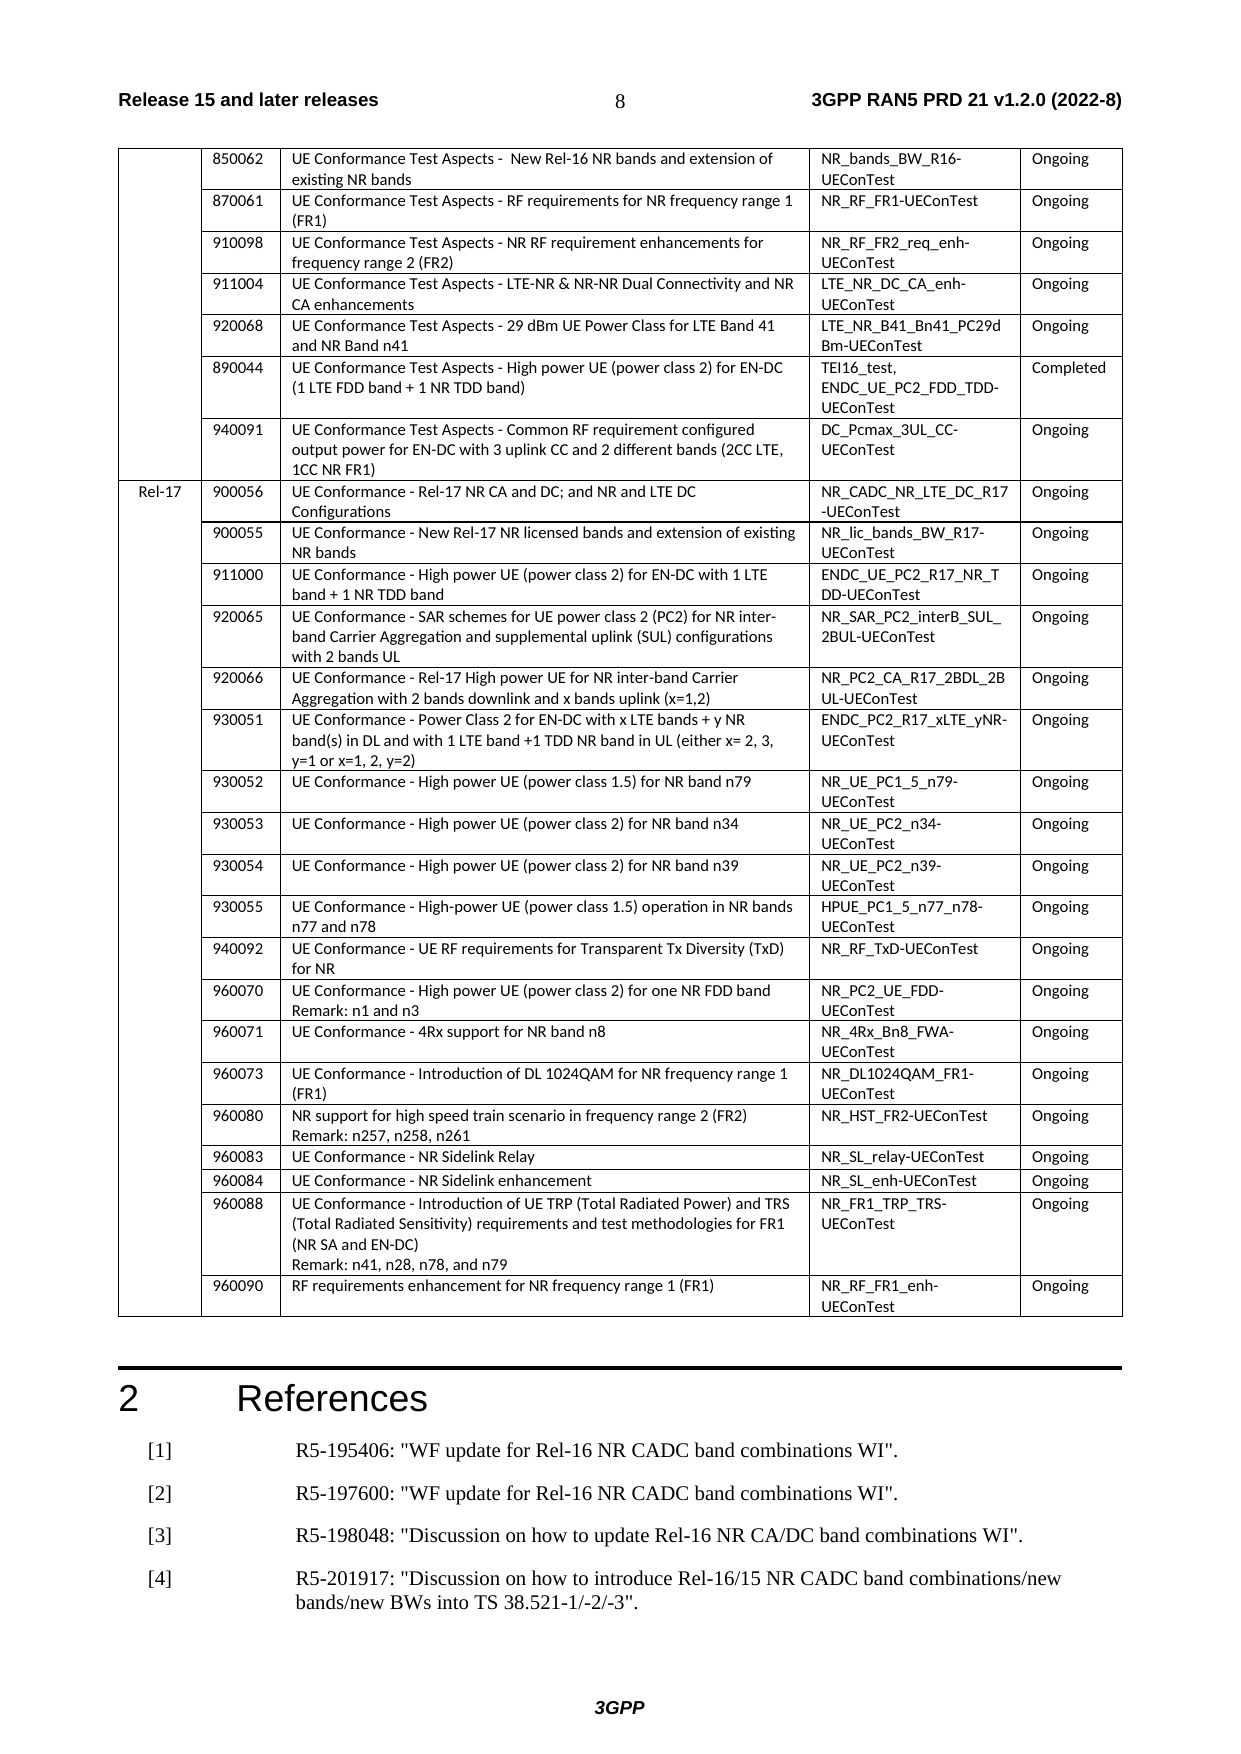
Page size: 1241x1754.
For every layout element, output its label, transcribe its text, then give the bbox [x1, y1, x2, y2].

table_cell 900056 [202, 481, 280, 521]
table_cell 911004 [202, 274, 280, 314]
table_cell [202, 1105, 280, 1145]
text [2] R5-197600: "WF update for Rel-16 NR CADC band combinations WI". [148, 1480, 1122, 1504]
table_cell 930051 [202, 710, 280, 770]
table_cell UE Conformance Test Aspects - RF requirements for NR frequency range 1 (FR1) [281, 190, 809, 231]
table_cell Ongoing [1021, 813, 1122, 854]
table_cell Ongoing [1021, 232, 1122, 272]
table_cell UE Conformance - New Rel-17 NR licensed bands and extension of existing NR bands [281, 523, 809, 563]
table_cell NR_RF_FR1-UEConTest [810, 190, 1020, 231]
table_cell [810, 1021, 1020, 1062]
table_cell Ongoing [1021, 149, 1122, 189]
table_cell Ongoing [1021, 710, 1122, 770]
table_cell Ongoing [1021, 855, 1122, 895]
table_cell ENDC_PC2_R17_xLTE_yNR-UEConTest [810, 710, 1020, 770]
table_cell 940091 [202, 419, 280, 480]
table_cell Ongoing [1021, 274, 1122, 314]
table_cell Ongoing [1021, 668, 1122, 708]
table_cell [810, 1105, 1020, 1145]
table_cell 920068 [202, 315, 280, 356]
table_cell UE Conformance - SAR schemes for UE power class 2 (PC2) for NR inter-band Carrier Aggregation and supplemental uplink (SUL) configurations with 2 bands UL [281, 606, 809, 667]
table_cell [1021, 1105, 1122, 1145]
table_cell 900055 [202, 523, 280, 563]
table_cell [281, 1063, 809, 1104]
table_cell [202, 1146, 280, 1169]
table_cell Ongoing [1021, 315, 1122, 356]
table_cell NR_PC2_CA_R17_2BDL_2BUL-UEConTest [810, 668, 1020, 708]
table_cell UE Conformance Test Aspects - Common RF requirement configured output power for EN-DC with 3 uplink CC and 2 different bands (2CC LTE, 1CC NR FR1) [281, 419, 809, 480]
table_cell [281, 980, 809, 1020]
table_cell [202, 1276, 280, 1316]
table_cell [202, 1021, 280, 1062]
table_cell Ongoing [1021, 190, 1122, 231]
table_cell [281, 1193, 809, 1274]
table_cell [1021, 1276, 1122, 1316]
table_cell UE Conformance Test Aspects - LTE-NR & NR-NR Dual Connectivity and NR CA enhancements [281, 274, 809, 314]
table_cell 930052 [202, 771, 280, 812]
table_cell Ongoing [1021, 481, 1122, 521]
table_cell TEI16_test, ENDC_UE_PC2_FDD_TDD-UEConTest [810, 357, 1020, 418]
table_cell [281, 1170, 809, 1192]
table_cell UE Conformance Test Aspects - NR RF requirement enhancements for frequency range 2 (FR2) [281, 232, 809, 272]
table_cell [281, 1105, 809, 1145]
table_cell [810, 1063, 1020, 1104]
table_cell UE Conformance - High-power UE (power class 1.5) operation in NR bands n77 and n78 [281, 896, 809, 937]
table_cell [1021, 1063, 1122, 1104]
table_cell [281, 1276, 809, 1316]
table_cell HPUE_PC1_5_n77_n78-UEConTest [810, 896, 1020, 937]
table_cell [810, 980, 1020, 1020]
table_cell UE Conformance - High power UE (power class 2) for NR band n34 [281, 813, 809, 854]
table_cell 850062 [202, 149, 280, 189]
table_cell [1021, 980, 1122, 1020]
table_cell NR_RF_TxD-UEConTest [810, 938, 1020, 979]
table_cell Completed [1021, 357, 1122, 418]
table_cell ENDC_UE_PC2_R17_NR_TDD-UEConTest [810, 564, 1020, 605]
table_cell Rel-17 [119, 481, 201, 1316]
table_cell 930054 [202, 855, 280, 895]
table_cell [202, 1063, 280, 1104]
table_cell 920065 [202, 606, 280, 667]
table_cell UE Conformance - UE RF requirements for Transparent Tx Diversity (TxD) for NR [281, 938, 809, 979]
table_cell UE Conformance - High power UE (power class 2) for NR band n39 [281, 855, 809, 895]
table_cell Ongoing [1021, 564, 1122, 605]
table_cell UE Conformance Test Aspects - New Rel-16 NR bands and extension of existing NR bands [281, 149, 809, 189]
table_cell [281, 1146, 809, 1169]
table_cell NR_RF_FR2_req_enh-UEConTest [810, 232, 1020, 272]
table_cell [202, 1193, 280, 1274]
table_cell Ongoing [1021, 523, 1122, 563]
table_cell [810, 1193, 1020, 1274]
table_cell 930053 [202, 813, 280, 854]
table_cell 930055 [202, 896, 280, 937]
table_cell NR_UE_PC2_n39-UEConTest [810, 855, 1020, 895]
text [4] R5-201917: "Discussion on how to introduce Rel-16/15 NR CADC band combinations/new bands/new BWs into TS 38.521-1/-2/-3". [148, 1566, 1122, 1614]
table_cell DC_Pcmax_3UL_CC-UEConTest [810, 419, 1020, 480]
table_cell [1021, 1170, 1122, 1192]
table_cell UE Conformance - Rel-17 NR CA and DC; and NR and LTE DC Configurations [281, 481, 809, 521]
table_cell [281, 1021, 809, 1062]
table_cell UE Conformance Test Aspects - High power UE (power class 2) for EN-DC (1 LTE FDD band + 1 NR TDD band) [281, 357, 809, 418]
table_cell LTE_NR_DC_CA_enh-UEConTest [810, 274, 1020, 314]
table_cell UE Conformance - Rel-17 High power UE for NR inter-band Carrier Aggregation with 2 bands downlink and x bands uplink (x=1,2) [281, 668, 809, 708]
text [1] R5-195406: "WF update for Rel-16 NR CADC band combinations WI". [148, 1438, 1122, 1462]
table_cell UE Conformance - High power UE (power class 1.5) for NR band n79 [281, 771, 809, 812]
table_cell [1021, 1193, 1122, 1274]
table_cell NR_UE_PC1_5_n79-UEConTest [810, 771, 1020, 812]
table_cell NR_SAR_PC2_interB_SUL_2BUL-UEConTest [810, 606, 1020, 667]
table_cell Ongoing [1021, 896, 1122, 937]
table_cell NR_bands_BW_R16-UEConTest [810, 149, 1020, 189]
table_cell Ongoing [1021, 419, 1122, 480]
table_cell [1021, 1021, 1122, 1062]
table_cell 940092 [202, 938, 280, 979]
table_cell 870061 [202, 190, 280, 231]
table_cell Ongoing [1021, 606, 1122, 667]
table_cell [810, 1170, 1020, 1192]
table_cell Ongoing [1021, 771, 1122, 812]
table_cell Ongoing [1021, 938, 1122, 979]
table_cell 920066 [202, 668, 280, 708]
table_cell NR_UE_PC2_n34-UEConTest [810, 813, 1020, 854]
table_cell LTE_NR_B41_Bn41_PC29dBm-UEConTest [810, 315, 1020, 356]
table_cell NR_lic_bands_BW_R17-UEConTest [810, 523, 1020, 563]
table_cell [1021, 1146, 1122, 1169]
table_cell UE Conformance Test Aspects - 29 dBm UE Power Class for LTE Band 41 and NR Band n41 [281, 315, 809, 356]
table_cell 890044 [202, 357, 280, 418]
table_cell [810, 1146, 1020, 1169]
table_cell NR_CADC_NR_LTE_DC_R17-UEConTest [810, 481, 1020, 521]
table_cell [202, 1170, 280, 1192]
table_cell UE Conformance - Power Class 2 for EN-DC with x LTE bands + y NR band(s) in DL and with 1 LTE band +1 TDD NR band in UL (either x= 2, 3, y=1 or x=1, 2, y=2) [281, 710, 809, 770]
table_cell 910098 [202, 232, 280, 272]
table_cell UE Conformance - High power UE (power class 2) for EN-DC with 1 LTE band + 1 NR TDD band [281, 564, 809, 605]
table_cell [202, 980, 280, 1020]
table_cell [810, 1276, 1020, 1316]
subtitle 2 References [118, 1370, 1122, 1419]
text [3] R5-198048: "Discussion on how to update Rel-16 NR CA/DC band combinations WI". [148, 1523, 1122, 1547]
table_cell 911000 [202, 564, 280, 605]
